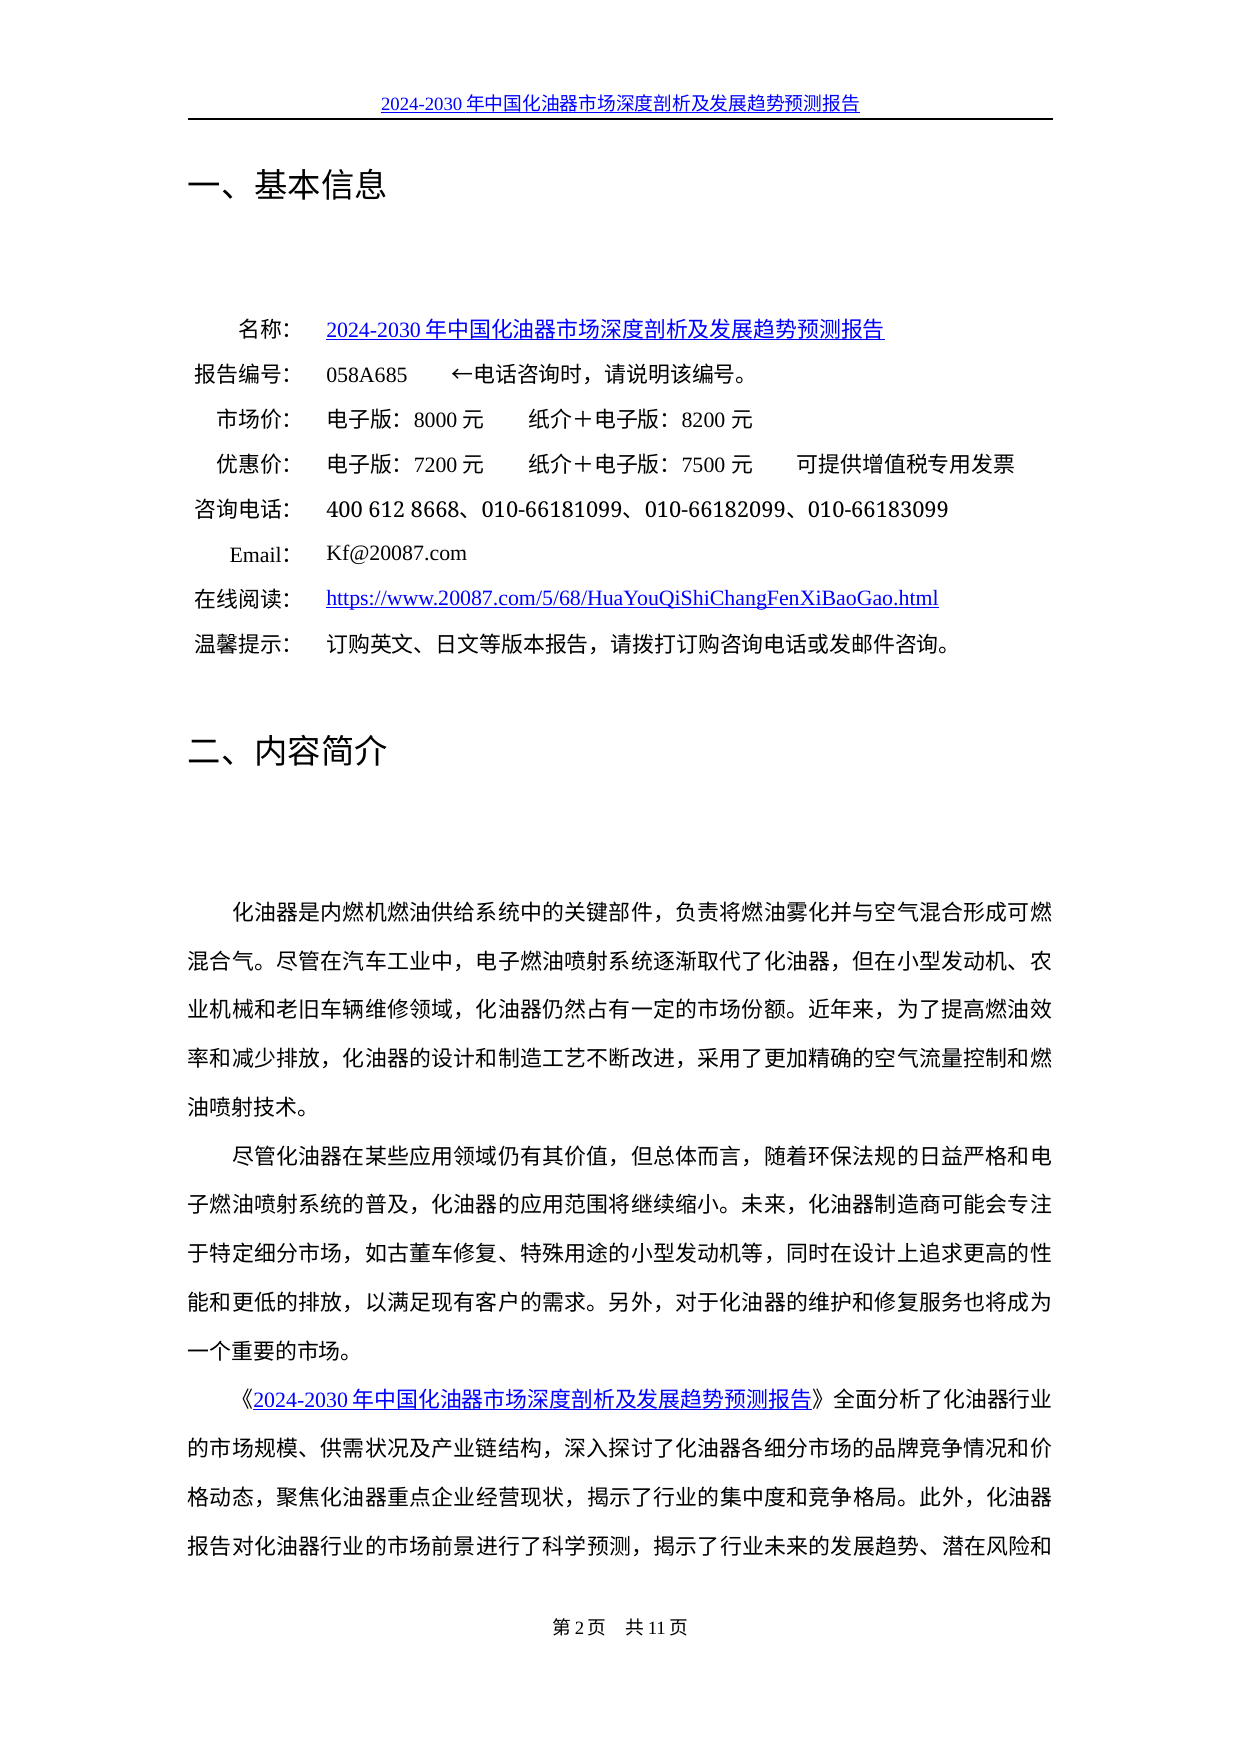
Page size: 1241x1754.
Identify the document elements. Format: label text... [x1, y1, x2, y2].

table_cell 咨询电话： [167, 492, 315, 537]
table_cell 电子版：7200 元 纸介＋电子版：7500 元 可提供增值税专用发票 [315, 447, 1073, 492]
table_cell Email： [167, 537, 315, 582]
table_cell 058A685 ←电话咨询时，请说明该编号。 [315, 357, 1073, 402]
title 二、内容简介 [187, 717, 1053, 782]
table_cell 优惠价： [167, 447, 315, 492]
table_cell 市场价： [167, 402, 315, 447]
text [187, 894, 1053, 1561]
table_cell 温馨提示： [167, 627, 315, 672]
table_cell [315, 582, 1073, 627]
table_cell Kf@20087.com [315, 537, 1073, 582]
table_header 2024-2030年中国化油器市场深度剖析及发展趋势预测报告 [315, 312, 1073, 357]
table_cell 订购英文、日文等版本报告，请拨打订购咨询电话或发邮件咨询。 [315, 627, 1073, 672]
table_cell 在线阅读： [167, 582, 315, 627]
title 一、基本信息 [187, 150, 1053, 215]
table_cell 报告编号： [167, 357, 315, 402]
table_header 名称： [167, 312, 315, 357]
table_cell 电子版：8000 元 纸介＋电子版：8200 元 [315, 402, 1073, 447]
table_cell 400 612 8668、010-66181099、010-66182099、010-66183099 [315, 492, 1073, 537]
